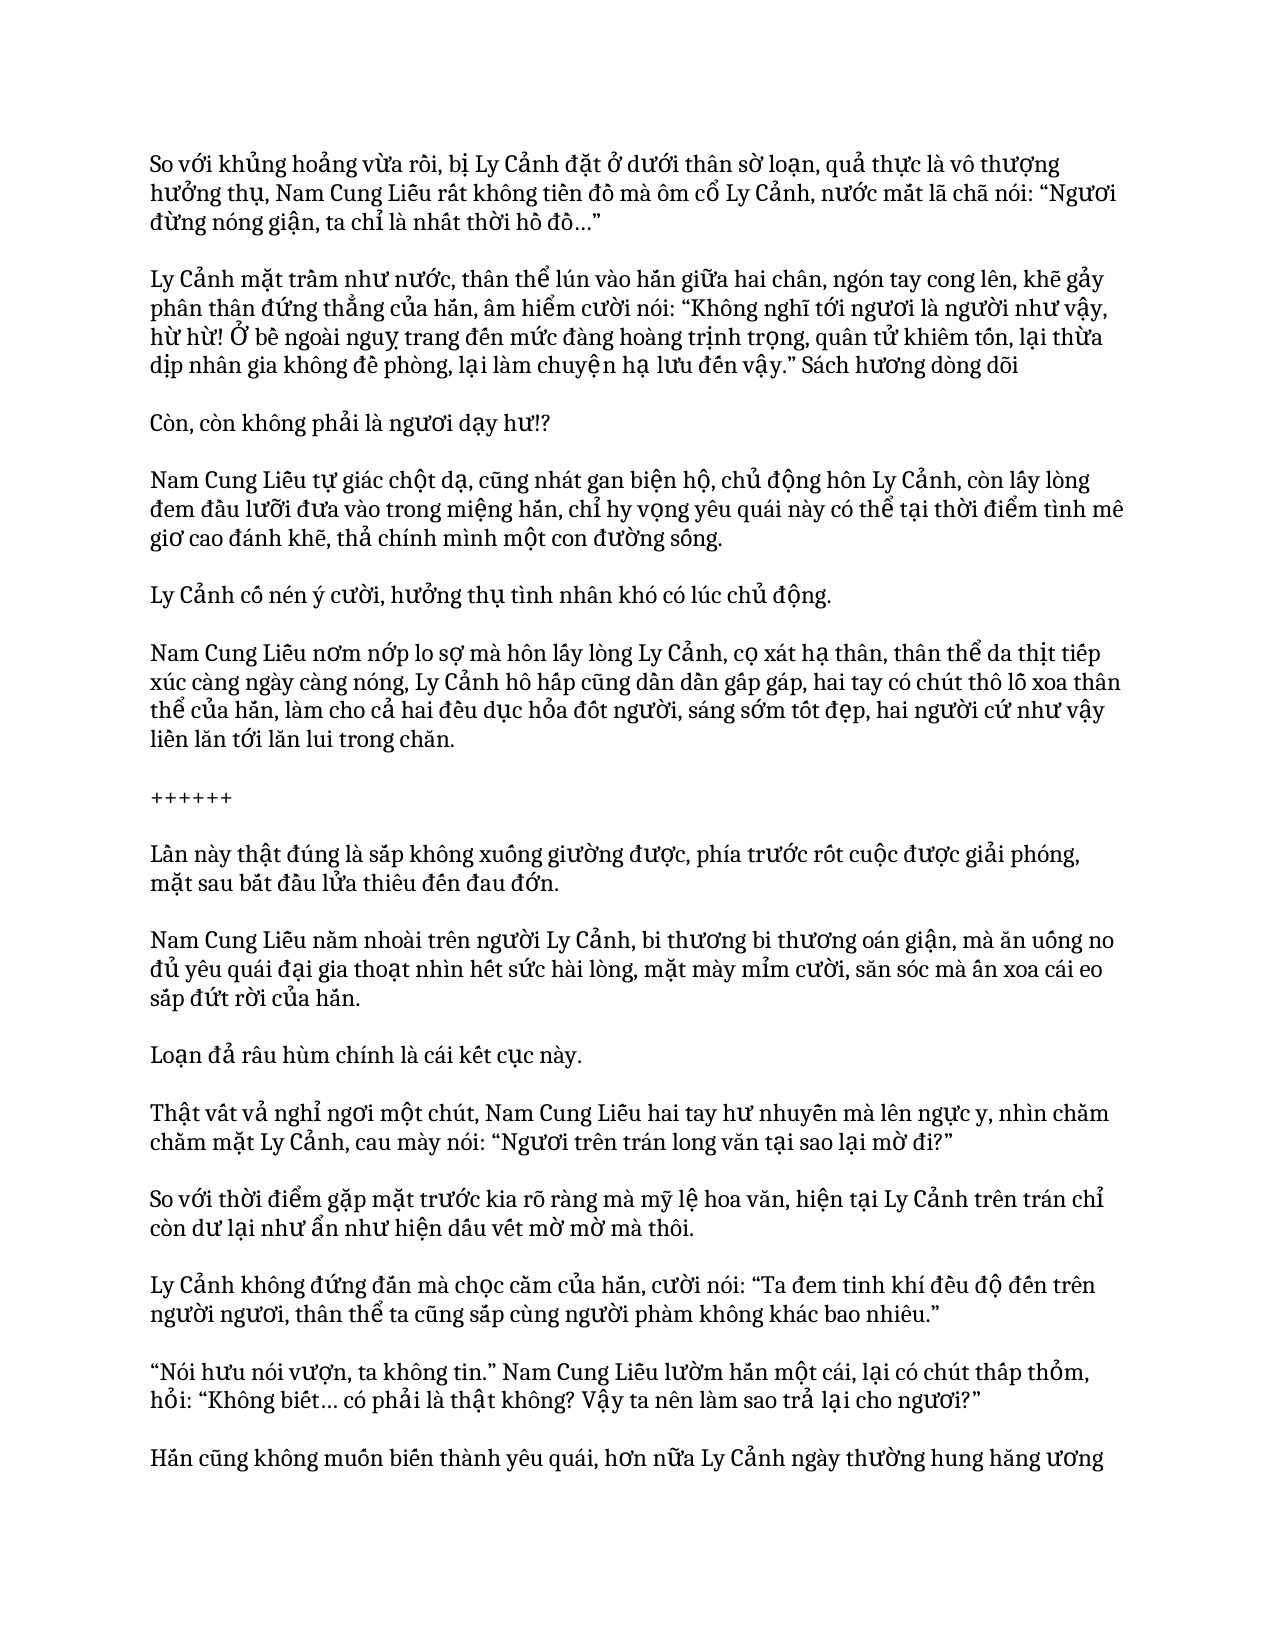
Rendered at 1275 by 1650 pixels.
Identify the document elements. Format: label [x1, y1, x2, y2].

text [150, 150, 1125, 1472]
